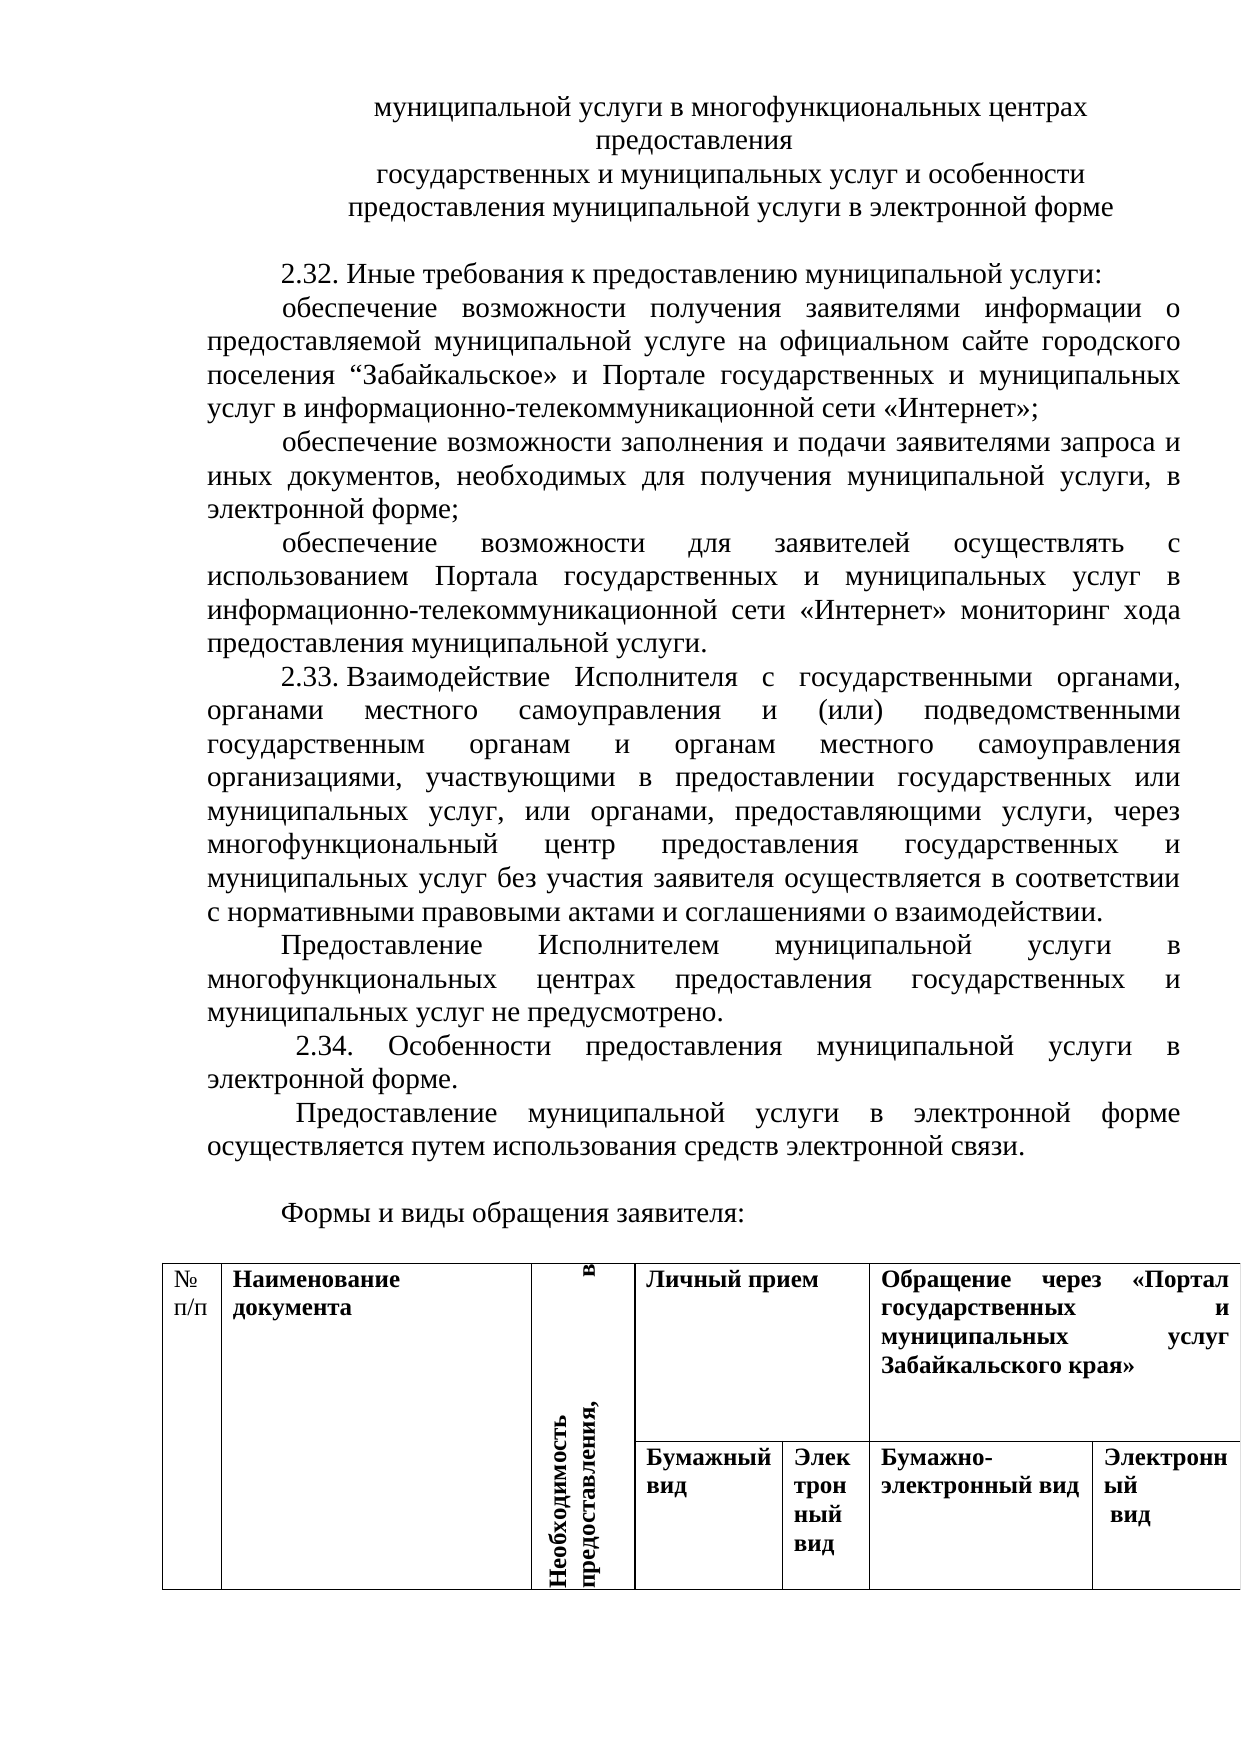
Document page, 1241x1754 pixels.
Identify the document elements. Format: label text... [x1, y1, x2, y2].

text 2.34. Особенности предоставления муниципальной услуги в электронной форме. [207, 1028, 1181, 1095]
table_cell Электронный вид [1093, 1442, 1240, 1589]
text государственных и муниципальных услуг и особенности [207, 156, 1181, 189]
table_header № п/п [163, 1264, 221, 1589]
table_header Личный прием [636, 1264, 869, 1441]
text обеспечение возможности для заявителей осуществлять с использованием Портала государственных и муниципальных услуг в информационно-телекоммуникационной сети «Интернет» мониторинг хода предоставления муниципальной услуги. [207, 525, 1181, 659]
text Формы и виды обращения заявителя: [281, 1196, 1181, 1229]
table_cell Электронный вид [783, 1442, 869, 1589]
text Предоставление муниципальной услуги в электронной форме осуществляется путем использования средств электронной связи. [207, 1095, 1181, 1162]
table_header Обращение через «Портал государственных и муниципальных услуг Забайкальского края» [870, 1264, 1240, 1441]
table_cell Бумажно-электронный вид [870, 1442, 1092, 1589]
text муниципальной услуги в многофункциональных центрах предоставления [207, 89, 1181, 156]
text Предоставление Исполнителем муниципальной услуги в многофункциональных центрах предоставления государственных и муниципальных услуг не предусмотрено. [207, 927, 1181, 1028]
table_header Необходимость предоставления, в следующих случаях [532, 1264, 634, 1589]
text обеспечение возможности получения заявителями информации о предоставляемой муниципальной услуге на официальном сайте городского поселения “Забайкальское» и Портале государственных и муниципальных услуг в информационно-телекоммуникационной сети «Интернет»; [207, 290, 1181, 424]
text 2.33. Взаимодействие Исполнителя с государственными органами, органами местного самоуправления и (или) подведомственными государственным органам и органам местного самоуправления организациями, участвующими в предоставлении государственных или муниципальных услуг, или органами, предоставляющими услуги, через многофункциональный центр предоставления государственных и муниципальных услуг без участия заявителя осуществляется в соответствии с нормативными правовыми актами и соглашениями о взаимодействии. [207, 659, 1181, 927]
table_header Наименование документа [222, 1264, 531, 1589]
text предоставления муниципальной услуги в электронной форме [207, 189, 1181, 223]
text обеспечение возможности заполнения и подачи заявителями запроса и иных документов, необходимых для получения муниципальной услуги, в электронной форме; [207, 424, 1181, 525]
table_cell Бумажный вид [636, 1442, 782, 1589]
text 2.32. Иные требования к предоставлению муниципальной услуги: [207, 256, 1181, 290]
